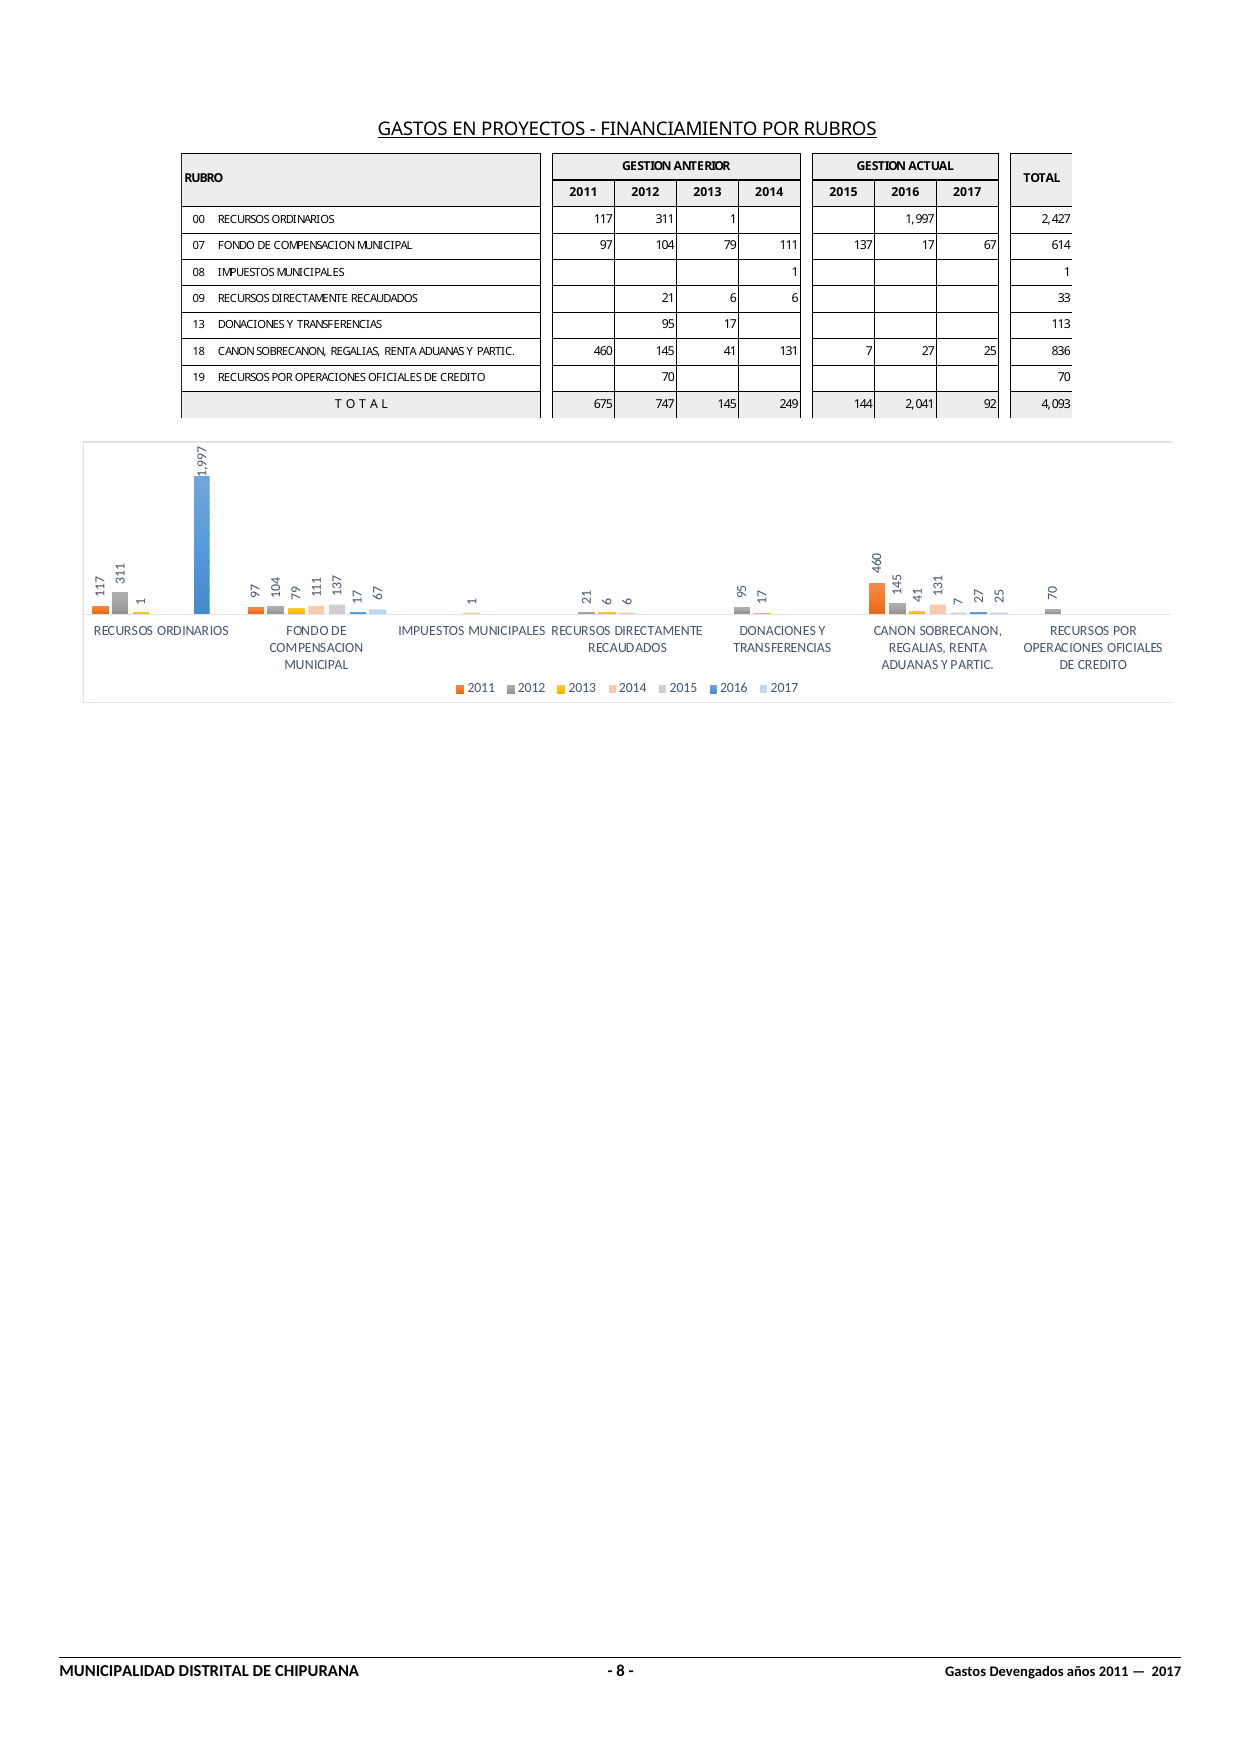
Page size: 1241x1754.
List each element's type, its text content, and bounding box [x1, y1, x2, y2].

table_header GASTOS EN PROYECTOS - FINANCIAMIENTO POR RUBROS [59, 71, 1195, 709]
